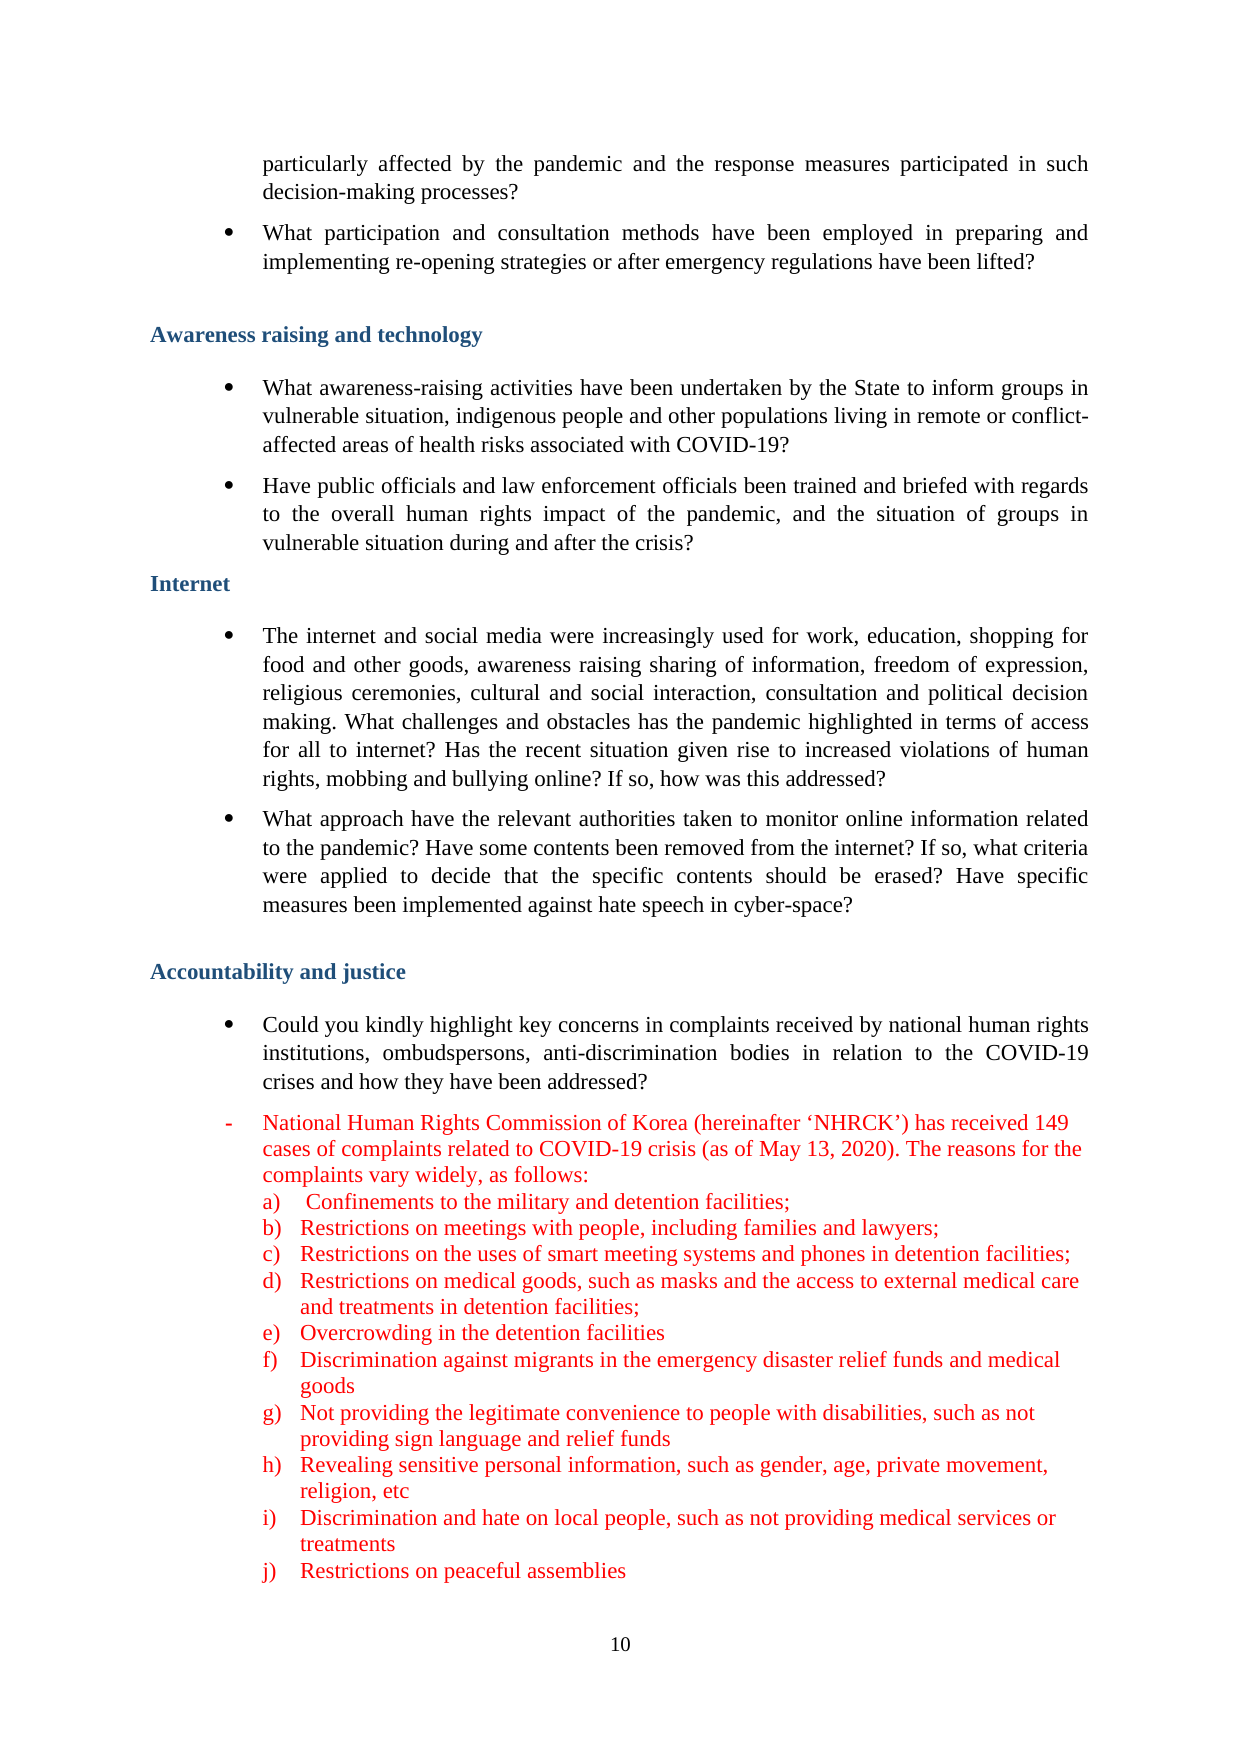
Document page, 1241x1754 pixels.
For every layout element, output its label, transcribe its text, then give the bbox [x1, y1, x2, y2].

list National Human Rights Commission of Korea (hereinafter ‘NHRCK’) has received 149 cases of complaints related to COVID-19 crisis (as of May 13, 2020). The reasons for the complaints vary widely, as follows: [225, 1109, 1090, 1188]
list What awareness-raising activities have been undertaken by the State to inform groups in vulnerable situation, indigenous people and other populations living in remote or conflict-affected areas of health risks associated with COVID-19? [225, 374, 1090, 457]
list Overcrowding in the detention facilities [262, 1319, 1090, 1346]
list Confinements to the military and detention facilities; [262, 1188, 1090, 1214]
list Revealing sensitive personal information, such as gender, age, private movement, religion, etc [262, 1451, 1090, 1504]
list What approach have the relevant authorities taken to monitor online information related to the pandemic? Have some contents been removed from the internet? If so, what criteria were applied to decide that the specific contents should be erased? Have specific measures been implemented against hate speech in cyber-space? [225, 806, 1090, 917]
list Not providing the legitimate convenience to people with disabilities, such as not providing sign language and relief funds [262, 1398, 1090, 1451]
list Have public officials and law enforcement officials been trained and briefed with regards to the overall human rights impact of the pandemic, and the situation of groups in vulnerable situation during and after the crisis? [225, 472, 1090, 555]
list Discrimination and hate on local people, such as not providing medical services or treatments [262, 1504, 1090, 1557]
list What participation and consultation methods have been employed in preparing and implementing re-opening strategies or after emergency regulations have been lifted? [225, 219, 1090, 274]
list Restrictions on the uses of smart meeting systems and phones in detention facilities; [262, 1240, 1090, 1267]
text Awareness raising and technology [150, 321, 1090, 348]
list Could you kindly highlight key concerns in complaints received by national human rights institutions, ombudspersons, anti-discrimination bodies in relation to the COVID-19 crises and how they have been addressed? [225, 1011, 1090, 1094]
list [225, 150, 1090, 205]
list Restrictions on peaceful assemblies [262, 1557, 1090, 1583]
list Restrictions on medical goods, such as masks and the access to external medical care and treatments in detention facilities; [262, 1267, 1090, 1319]
text Accountability and justice [150, 958, 1090, 984]
list The internet and social media were increasingly used for work, education, shopping for food and other goods, awareness raising sharing of information, freedom of expression, religious ceremonies, cultural and social interaction, consultation and political decision making. What challenges and obstacles has the pandemic highlighted in terms of access for all to internet? Has the recent situation given rise to increased violations of human rights, mobbing and bullying online? If so, how was this addressed? [225, 622, 1090, 791]
text Internet [150, 570, 1090, 596]
list Discrimination against migrants in the emergency disaster relief funds and medical goods [262, 1346, 1090, 1398]
list Restrictions on meetings with people, including families and lawyers; [262, 1214, 1090, 1240]
